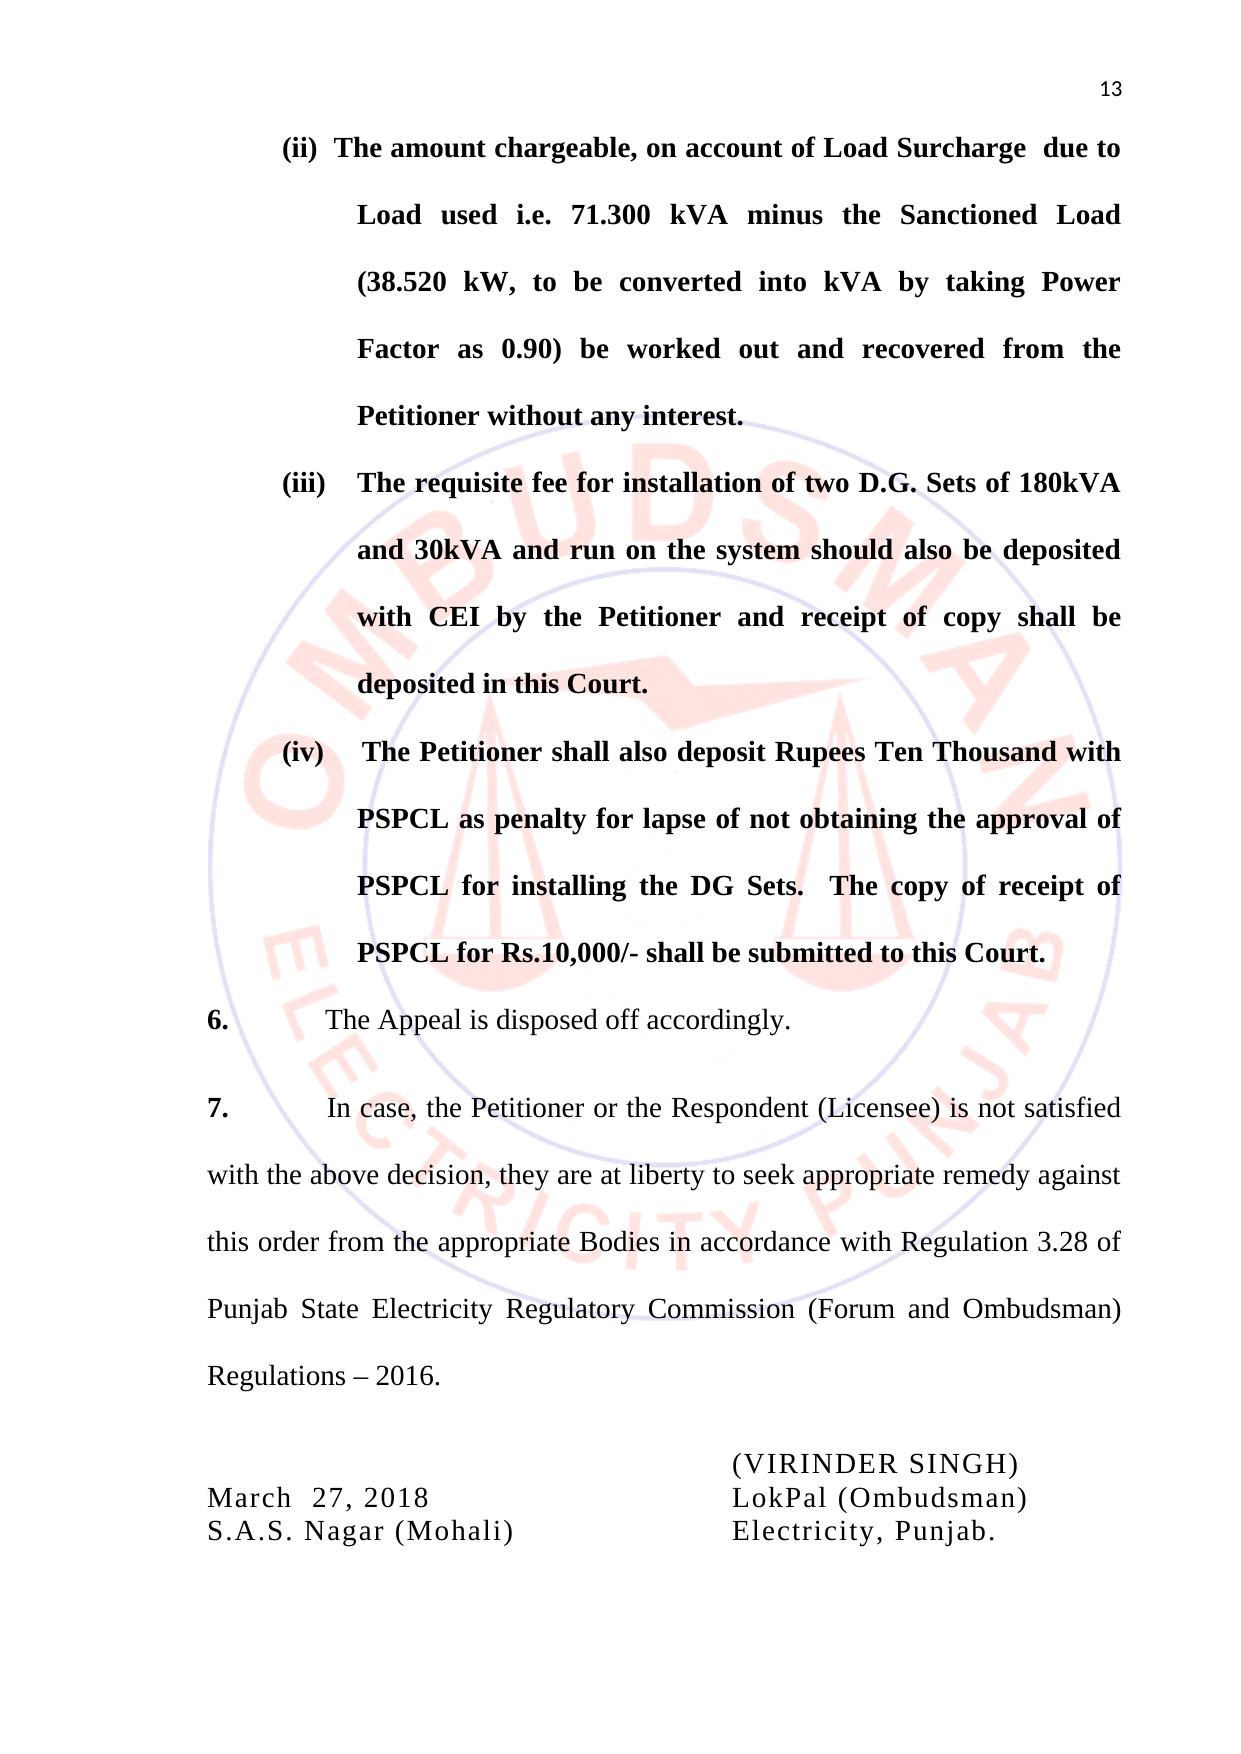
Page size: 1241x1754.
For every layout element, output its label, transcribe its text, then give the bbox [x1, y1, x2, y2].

text (VIRINDER SINGH) [207, 1446, 1122, 1480]
list The Petitioner shall also deposit Rupees Ten Thousand with PSPCL as penalty for lapse of not obtaining the approval of PSPCL for installing the DG Sets. The copy of receipt of PSPCL for Rs.10,000/- shall be submitted to this Court. [282, 734, 1122, 968]
text March 27, 2018 LokPal (Ombudsman) [207, 1480, 1122, 1513]
text S.A.S. Nagar (Mohali) Electricity, Punjab. [207, 1513, 1122, 1547]
list 6. The Appeal is disposed off accordingly. [207, 1002, 1122, 1036]
list The requisite fee for installation of two D.G. Sets of 180kVA and 30kVA and run on the system should also be deposited with CEI by the Petitioner and receipt of copy shall be deposited in this Court. [282, 465, 1122, 700]
list The amount chargeable, on account of Load Surcharge due to Load used i.e. 71.300 kVA minus the Sanctioned Load (38.520 kW, to be converted into kVA by taking Power Factor as 0.90) be worked out and recovered from the Petitioner without any interest. [282, 130, 1122, 432]
text 7. In case, the Petitioner or the Respondent (Licensee) is not satisfied with the above decision, they are at liberty to seek appropriate remedy against this order from the appropriate Bodies in accordance with Regulation 3.28 of Punjab State Electricity Regulatory Commission (Forum and Ombudsman) Regulations – 2016. [207, 1090, 1122, 1392]
